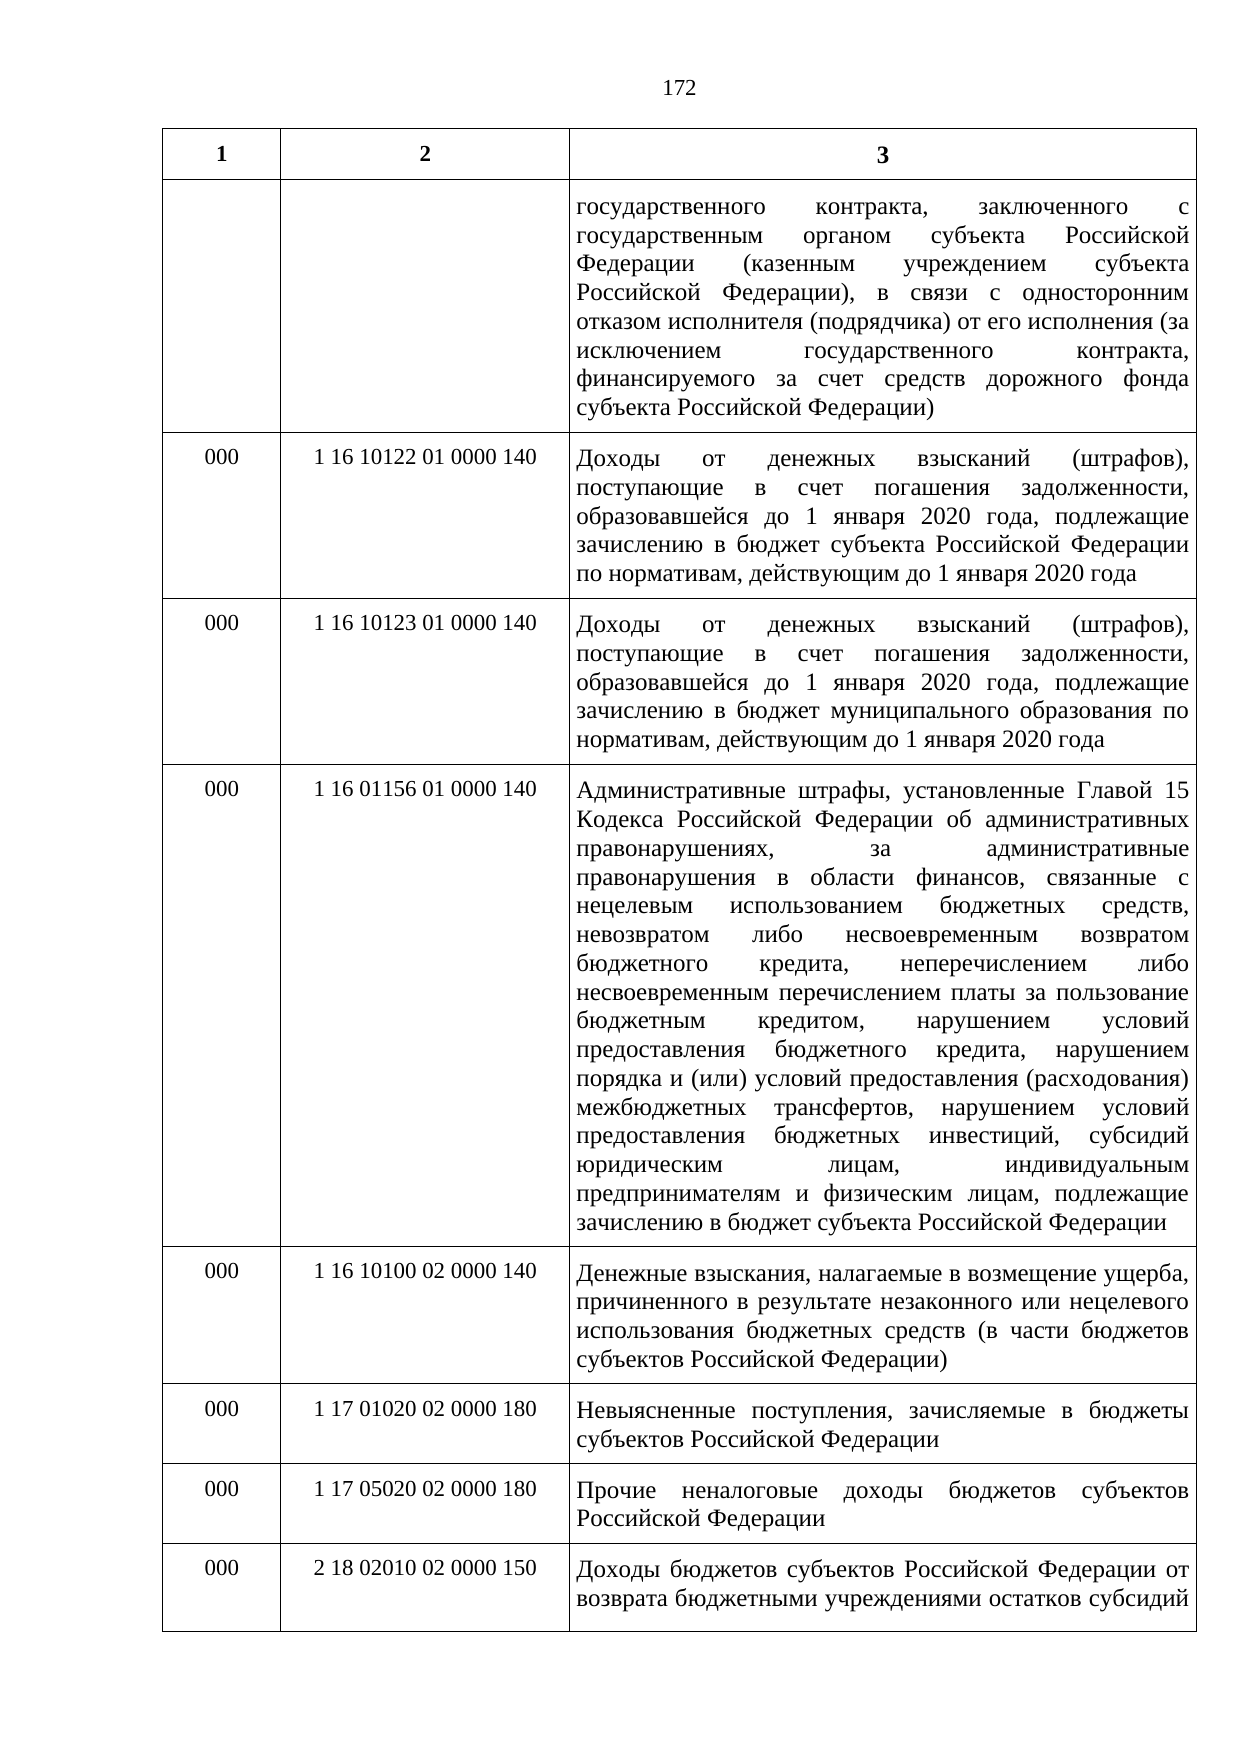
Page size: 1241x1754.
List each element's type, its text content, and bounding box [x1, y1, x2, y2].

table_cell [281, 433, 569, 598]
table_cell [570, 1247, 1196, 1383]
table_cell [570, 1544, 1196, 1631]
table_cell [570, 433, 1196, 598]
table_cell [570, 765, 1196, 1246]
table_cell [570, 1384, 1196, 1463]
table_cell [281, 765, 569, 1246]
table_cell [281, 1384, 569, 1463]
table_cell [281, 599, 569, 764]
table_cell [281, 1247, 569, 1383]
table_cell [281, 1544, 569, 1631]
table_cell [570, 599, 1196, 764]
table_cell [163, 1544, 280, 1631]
table_header 3 [570, 129, 1196, 179]
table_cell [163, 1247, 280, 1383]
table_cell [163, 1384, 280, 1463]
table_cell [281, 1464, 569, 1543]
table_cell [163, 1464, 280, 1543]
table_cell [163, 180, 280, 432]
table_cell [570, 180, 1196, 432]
table_header 1 [163, 129, 280, 179]
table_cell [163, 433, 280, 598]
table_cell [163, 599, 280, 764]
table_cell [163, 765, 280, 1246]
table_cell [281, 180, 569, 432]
table_header 2 [281, 129, 569, 179]
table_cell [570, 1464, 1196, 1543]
